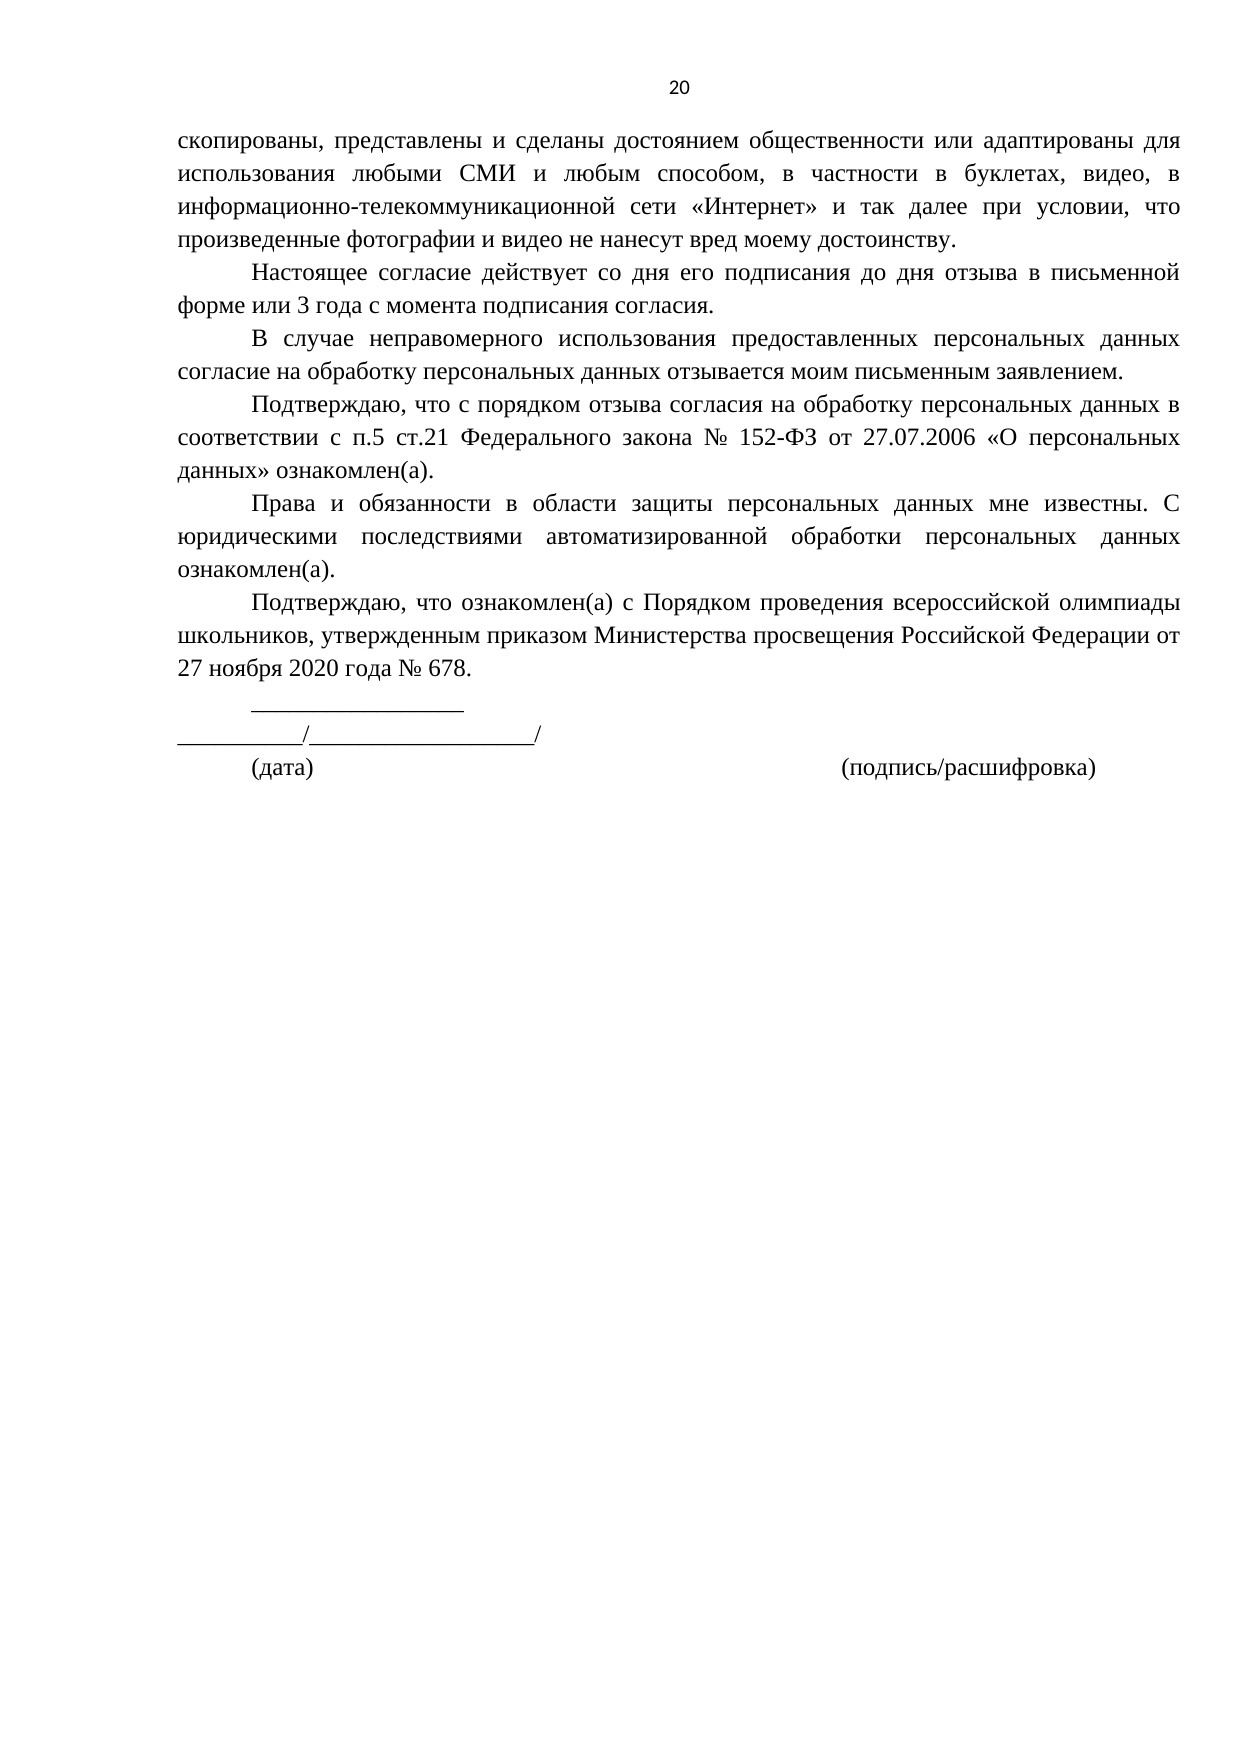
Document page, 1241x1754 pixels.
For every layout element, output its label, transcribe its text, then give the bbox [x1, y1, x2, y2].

text В случае неправомерного использования предоставленных персональных данных согласие на обработку персональных данных отзывается моим письменным заявлением. [177, 323, 1181, 384]
text Подтверждаю, что с порядком отзыва согласия на обработку персональных данных в соответствии с п.5 ст.21 Федерального закона № 152-ФЗ от 27.07.2006 «О персональных данных» ознакомлен(а). [177, 389, 1181, 484]
text Подтверждаю, что ознакомлен(а) с Порядком проведения всероссийской олимпиады школьников, утвержденным приказом Министерства просвещения Российской Федерации от 27 ноября 2020 года № 678. [177, 587, 1181, 682]
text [177, 125, 1181, 252]
text Права и обязанности в области защиты персональных данных мне известны. С юридическими последствиями автоматизированной обработки персональных данных ознакомлен(а). [177, 488, 1181, 583]
text (дата) (подпись/расшифровка) [177, 752, 1181, 781]
text Настоящее согласие действует со дня его подписания до дня отзыва в письменной форме или 3 года с момента подписания согласия. [177, 257, 1181, 318]
text _________________ __________/__________________/ [177, 686, 1181, 748]
